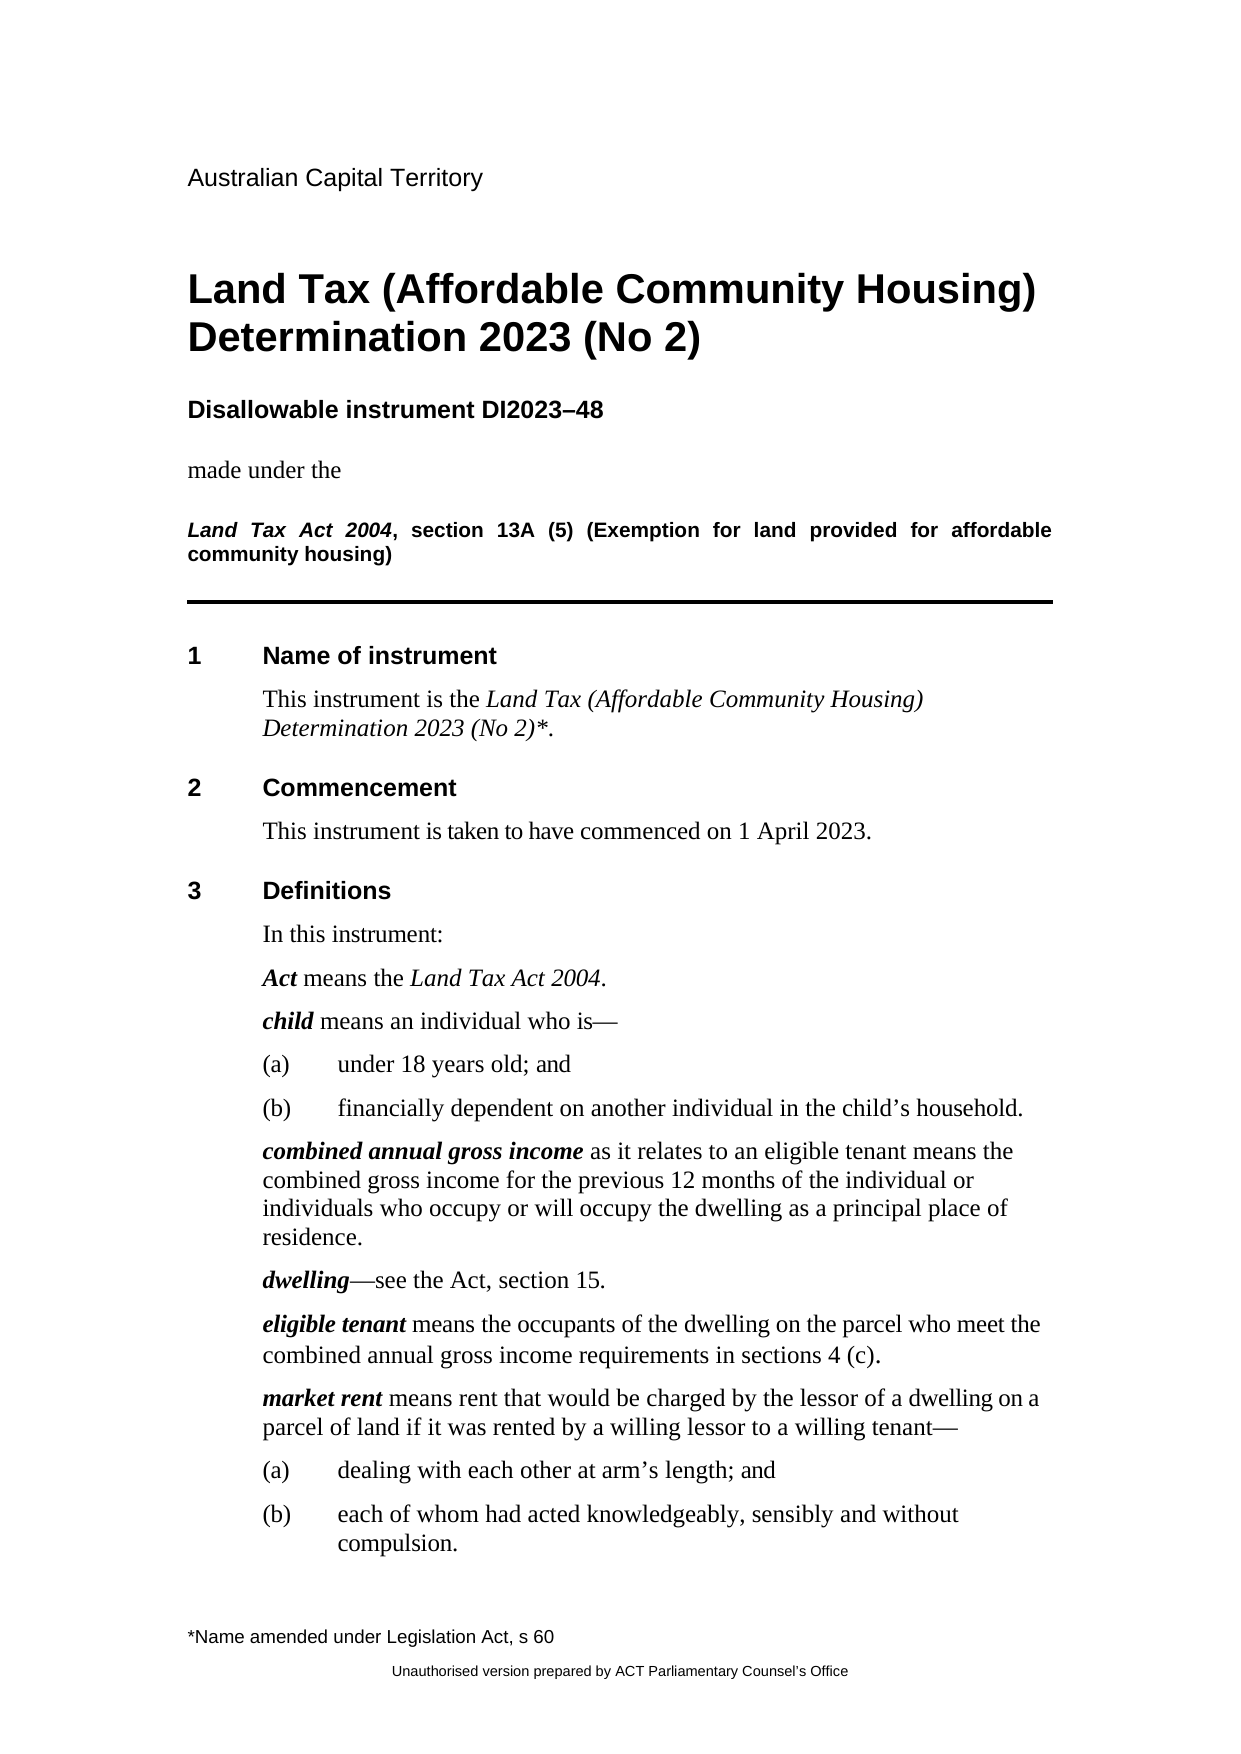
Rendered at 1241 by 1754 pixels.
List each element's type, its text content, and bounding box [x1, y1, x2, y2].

text combined annual gross income as it relates to an eligible tenant means the combined gross income for the previous 12 months of the individual or individuals who occupy or will occupy the dwelling as a principal place of residence. [262, 1136, 1053, 1251]
text Disallowable instrument DI2023–48 [187, 395, 1053, 424]
text child means an individual who is— [262, 1006, 1053, 1035]
text Land Tax Act 2004, section 13A (5) (Exemption for land provided for affordable community housing) [187, 517, 1053, 565]
text 3 Definitions [187, 876, 1053, 905]
list each of whom had acted knowledgeably, sensibly and without compulsion. [262, 1499, 1053, 1556]
text eligible tenant means the occupants of the dwelling on the parcel who meet the combined annual gross income requirements in sections 4 (c). [262, 1309, 1053, 1369]
text Act means the Land Tax Act 2004. [262, 963, 1053, 991]
text dwelling—see the Act, section 15. [262, 1266, 1053, 1294]
text made under the [187, 455, 1053, 484]
text 1 Name of instrument [187, 641, 1053, 669]
text Australian Capital Territory [187, 162, 1053, 191]
text market rent means rent that would be charged by the lessor of a dwelling on a parcel of land if it was rented by a willing lessor to a willing tenant— [262, 1383, 1053, 1441]
text This instrument is the Land Tax (Affordable Community Housing) Determination 2023 (No 2)*. [262, 684, 1053, 741]
list dealing with each other at arm’s length; and [262, 1456, 1053, 1484]
text Land Tax (Affordable Community Housing) Determination 2023 (No 2) [187, 264, 1053, 360]
list under 18 years old; and [262, 1049, 1053, 1078]
text This instrument is taken to have commenced on 1 April 2023. [262, 816, 1053, 845]
list financially dependent on another individual in the child’s household. [262, 1093, 1053, 1121]
text 2 Commencement [187, 773, 1053, 801]
text In this instrument: [262, 919, 1053, 948]
